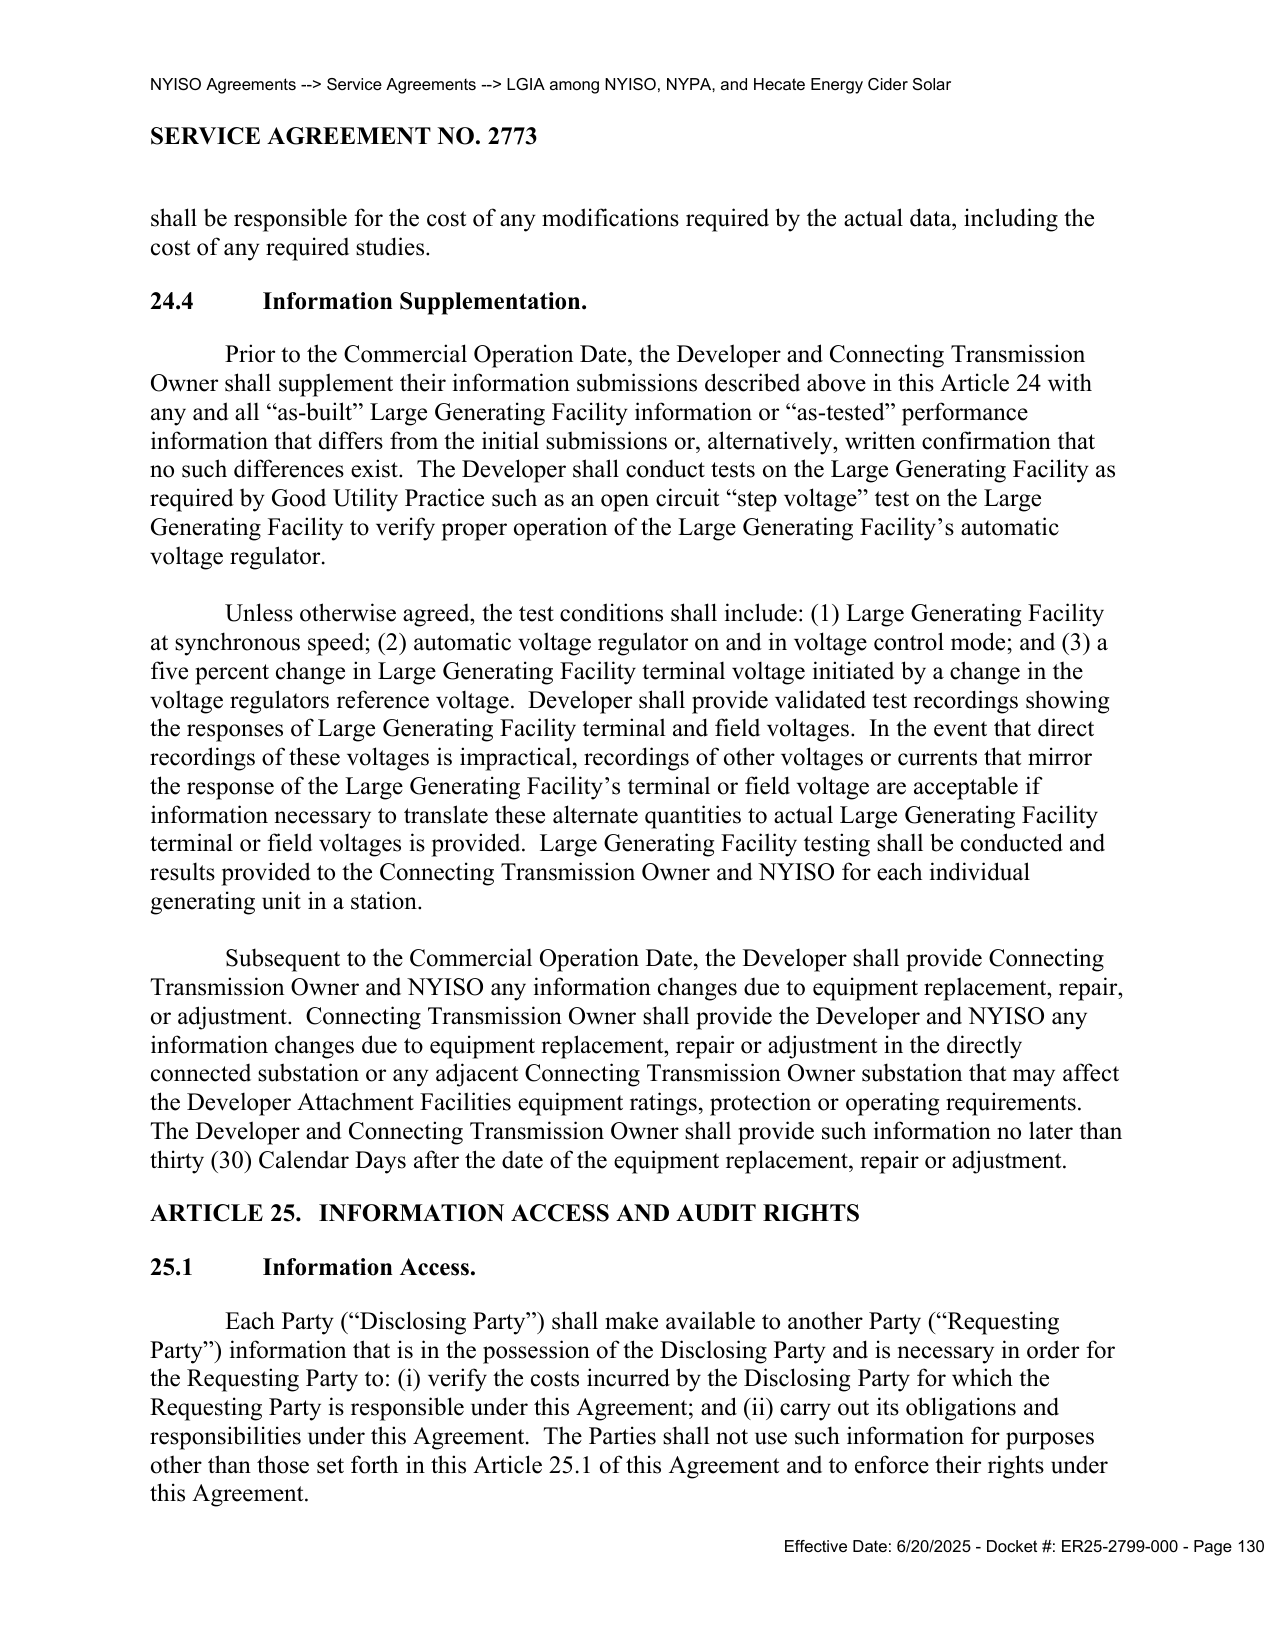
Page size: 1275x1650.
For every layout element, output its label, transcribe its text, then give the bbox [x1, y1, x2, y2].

list Each Party (“Disclosing Party”) shall make available to another Party (“Requesting Party”) information that is in the possession of the Disclosing Party and is necessary in order for the Requesting Party to: (i) verify the costs incurred by the Disclosing Party for which the Requesting Party is responsible under this Agreement; and (ii) carry out its obligations and responsibilities under this Agreement. The Parties shall not use such information for purposes other than those set forth in this Article 25.1 of this Agreement and to enforce their rights under this Agreement. [150, 1306, 1264, 1508]
list ARTICLE 25. INFORMATION ACCESS AND AUDIT RIGHTS [150, 1199, 1264, 1228]
list 24.4 Information Supplementation. [150, 286, 1264, 315]
list Unless otherwise agreed, the test conditions shall include: (1) Large Generating Facility at synchronous speed; (2) automatic voltage regulator on and in voltage control mode; and (3) a five percent change in Large Generating Facility terminal voltage initiated by a change in the voltage regulators reference voltage. Developer shall provide validated test recordings showing the responses of Large Generating Facility terminal and field voltages. In the event that direct recordings of these voltages is impractical, recordings of other voltages or currents that mirror the response of the Large Generating Facility’s terminal or field voltage are acceptable if information necessary to translate these alternate quantities to actual Large Generating Facility terminal or field voltages is provided. Large Generating Facility testing shall be conducted and results provided to the Connecting Transmission Owner and NYISO for each individual generating unit in a station. [150, 599, 1264, 915]
list 25.1 Information Access. [150, 1253, 1264, 1281]
list Prior to the Commercial Operation Date, the Developer and Connecting Transmission Owner shall supplement their information submissions described above in this Article 24 with any and all “as-built” Large Generating Facility information or “as-tested” performance information that differs from the initial submissions or, alternatively, written confirmation that no such differences exist. The Developer shall conduct tests on the Large Generating Facility as required by Good Utility Practice such as an open circuit “step voltage” test on the Large Generating Facility to verify proper operation of the Large Generating Facility’s automatic voltage regulator. [150, 340, 1264, 570]
list shall be responsible for the cost of any modifications required by the actual data, including the cost of any required studies. [150, 204, 1264, 261]
list Subsequent to the Commercial Operation Date, the Developer shall provide Connecting Transmission Owner and NYISO any information changes due to equipment replacement, repair, or adjustment. Connecting Transmission Owner shall provide the Developer and NYISO any information changes due to equipment replacement, repair or adjustment in the directly connected substation or any adjacent Connecting Transmission Owner substation that may affect the Developer Attachment Facilities equipment ratings, protection or operating requirements. The Developer and Connecting Transmission Owner shall provide such information no later than thirty (30) Calendar Days after the date of the equipment replacement, repair or adjustment. [150, 944, 1264, 1174]
list SERVICE AGREEMENT NO. 2773 [150, 121, 1264, 150]
